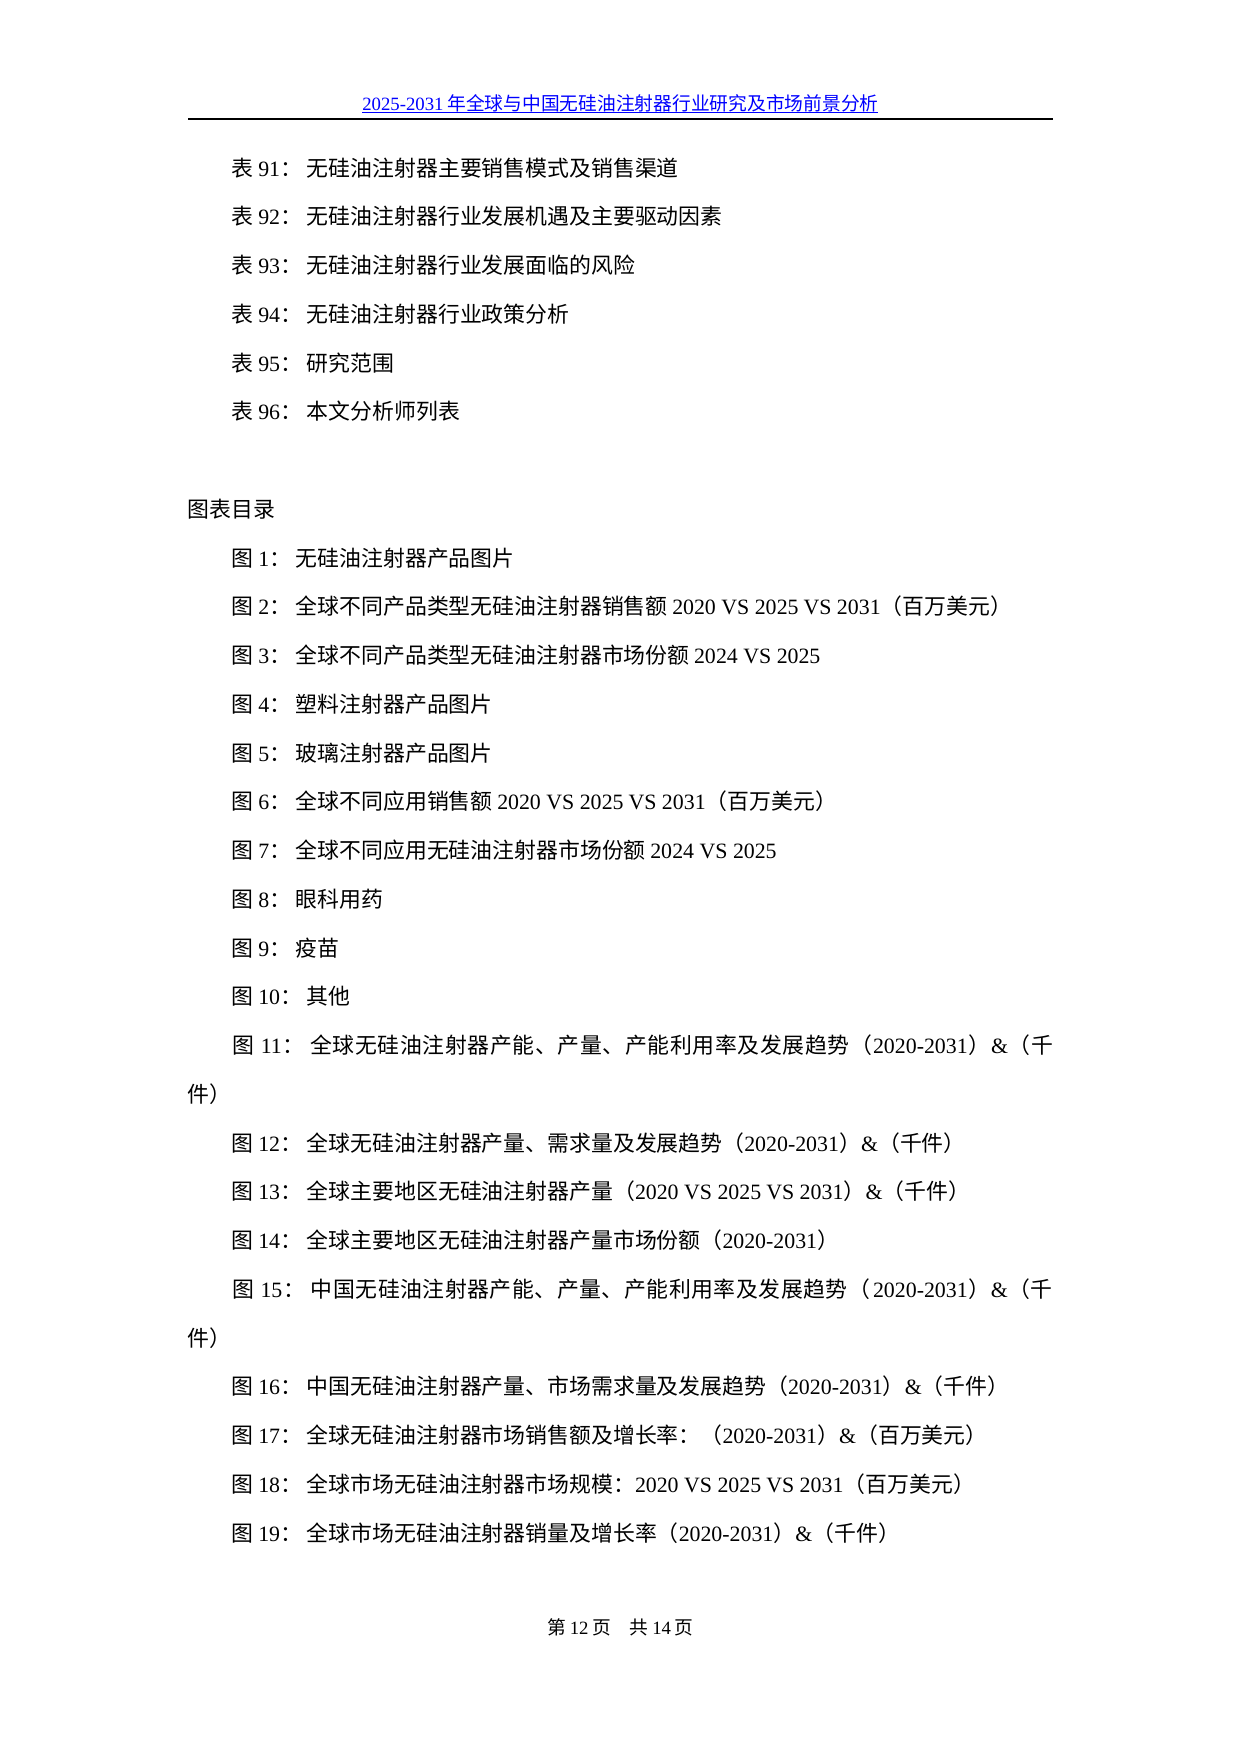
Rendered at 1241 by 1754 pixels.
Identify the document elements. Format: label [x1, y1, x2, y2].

text [187, 150, 1053, 1548]
